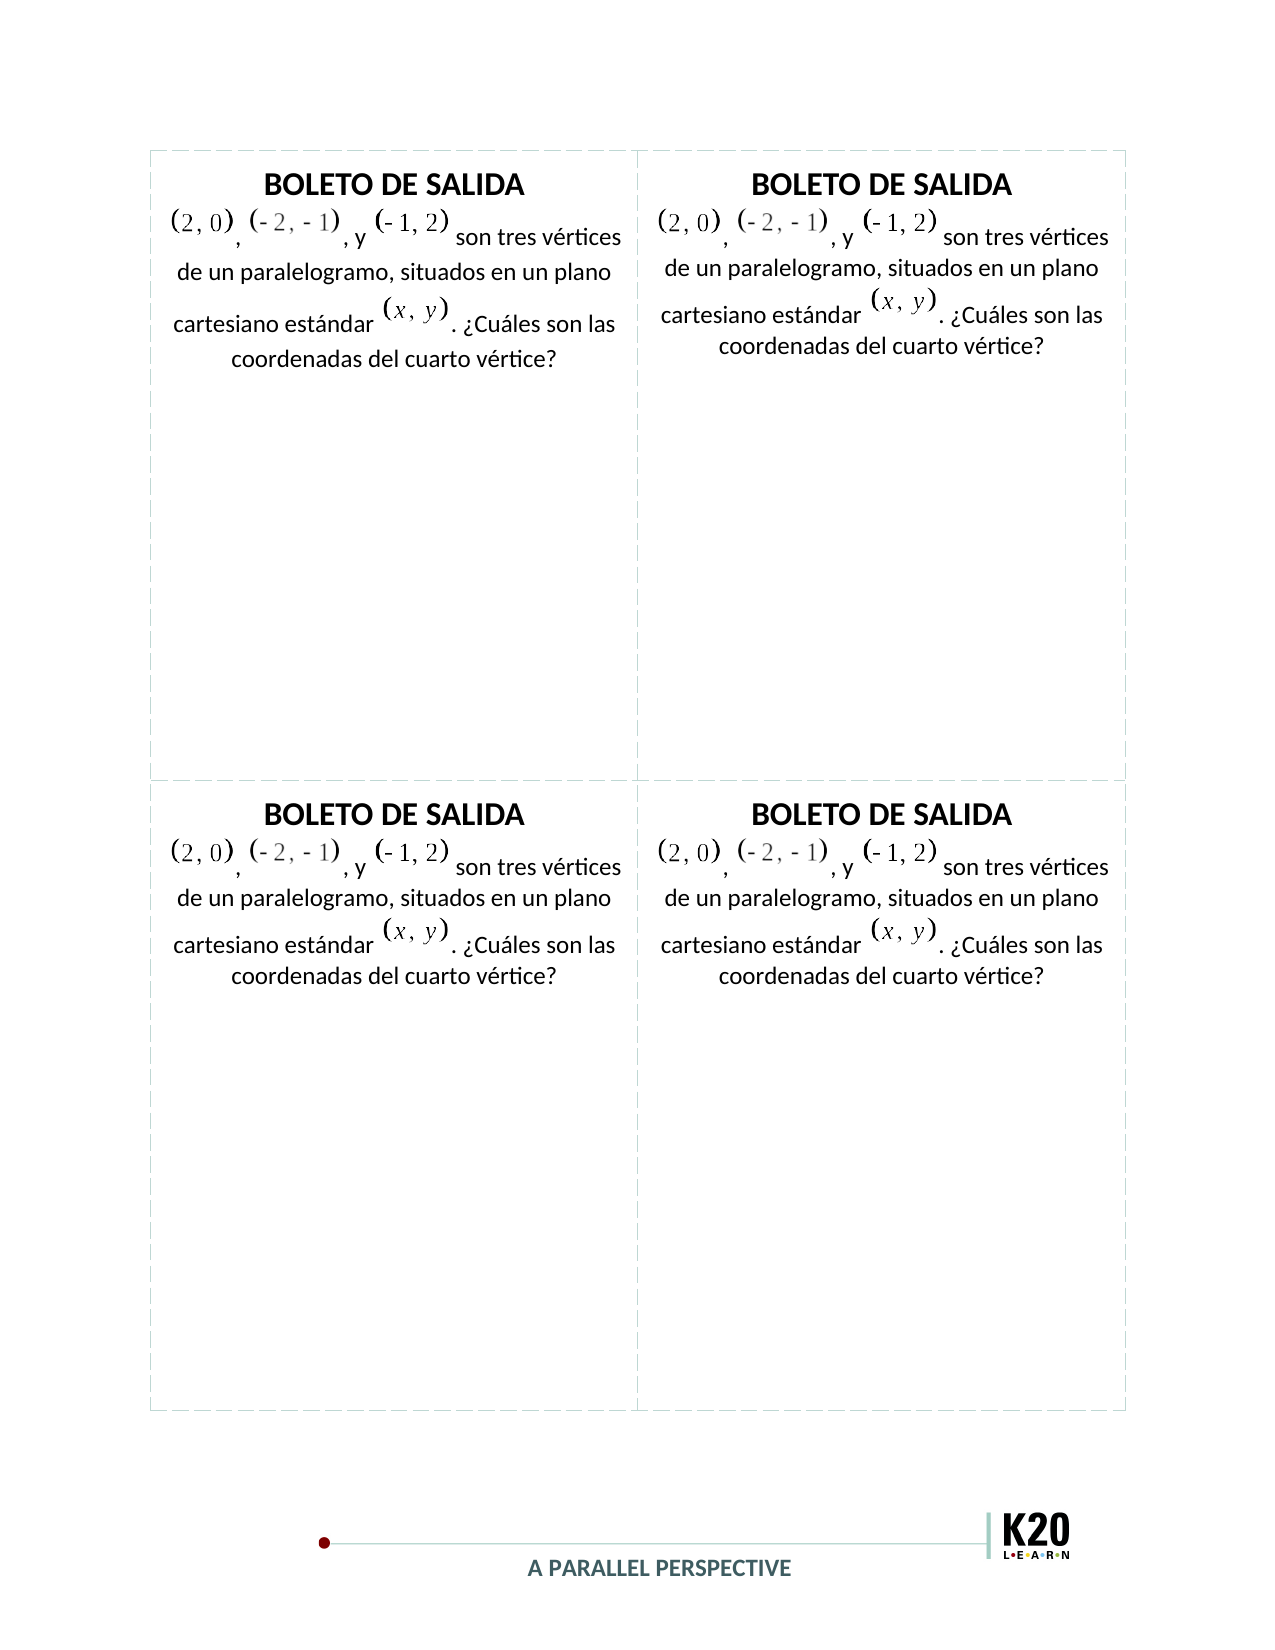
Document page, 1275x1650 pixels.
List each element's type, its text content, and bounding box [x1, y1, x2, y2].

picture [318, 1509, 1069, 1562]
table_header BOLETO DE SALIDA , , y son tres vértices de un paralelogramo, situados en un plano cartesiano estándar . ¿Cuáles son las coordenadas del cuarto vértice? [638, 150, 1126, 780]
table_cell BOLETO DE SALIDA , , y son tres vértices de un paralelogramo, situados en un plano cartesiano estándar . ¿Cuáles son las coordenadas del cuarto vértice? [638, 780, 1126, 1410]
table_header BOLETO DE SALIDA , , y son tres vértices de un paralelogramo, situados en un plano cartesiano estándar . ¿Cuáles son las coordenadas del cuarto vértice? [151, 150, 638, 780]
table_cell BOLETO DE SALIDA , , y son tres vértices de un paralelogramo, situados en un plano cartesiano estándar . ¿Cuáles son las coordenadas del cuarto vértice? [151, 780, 638, 1410]
